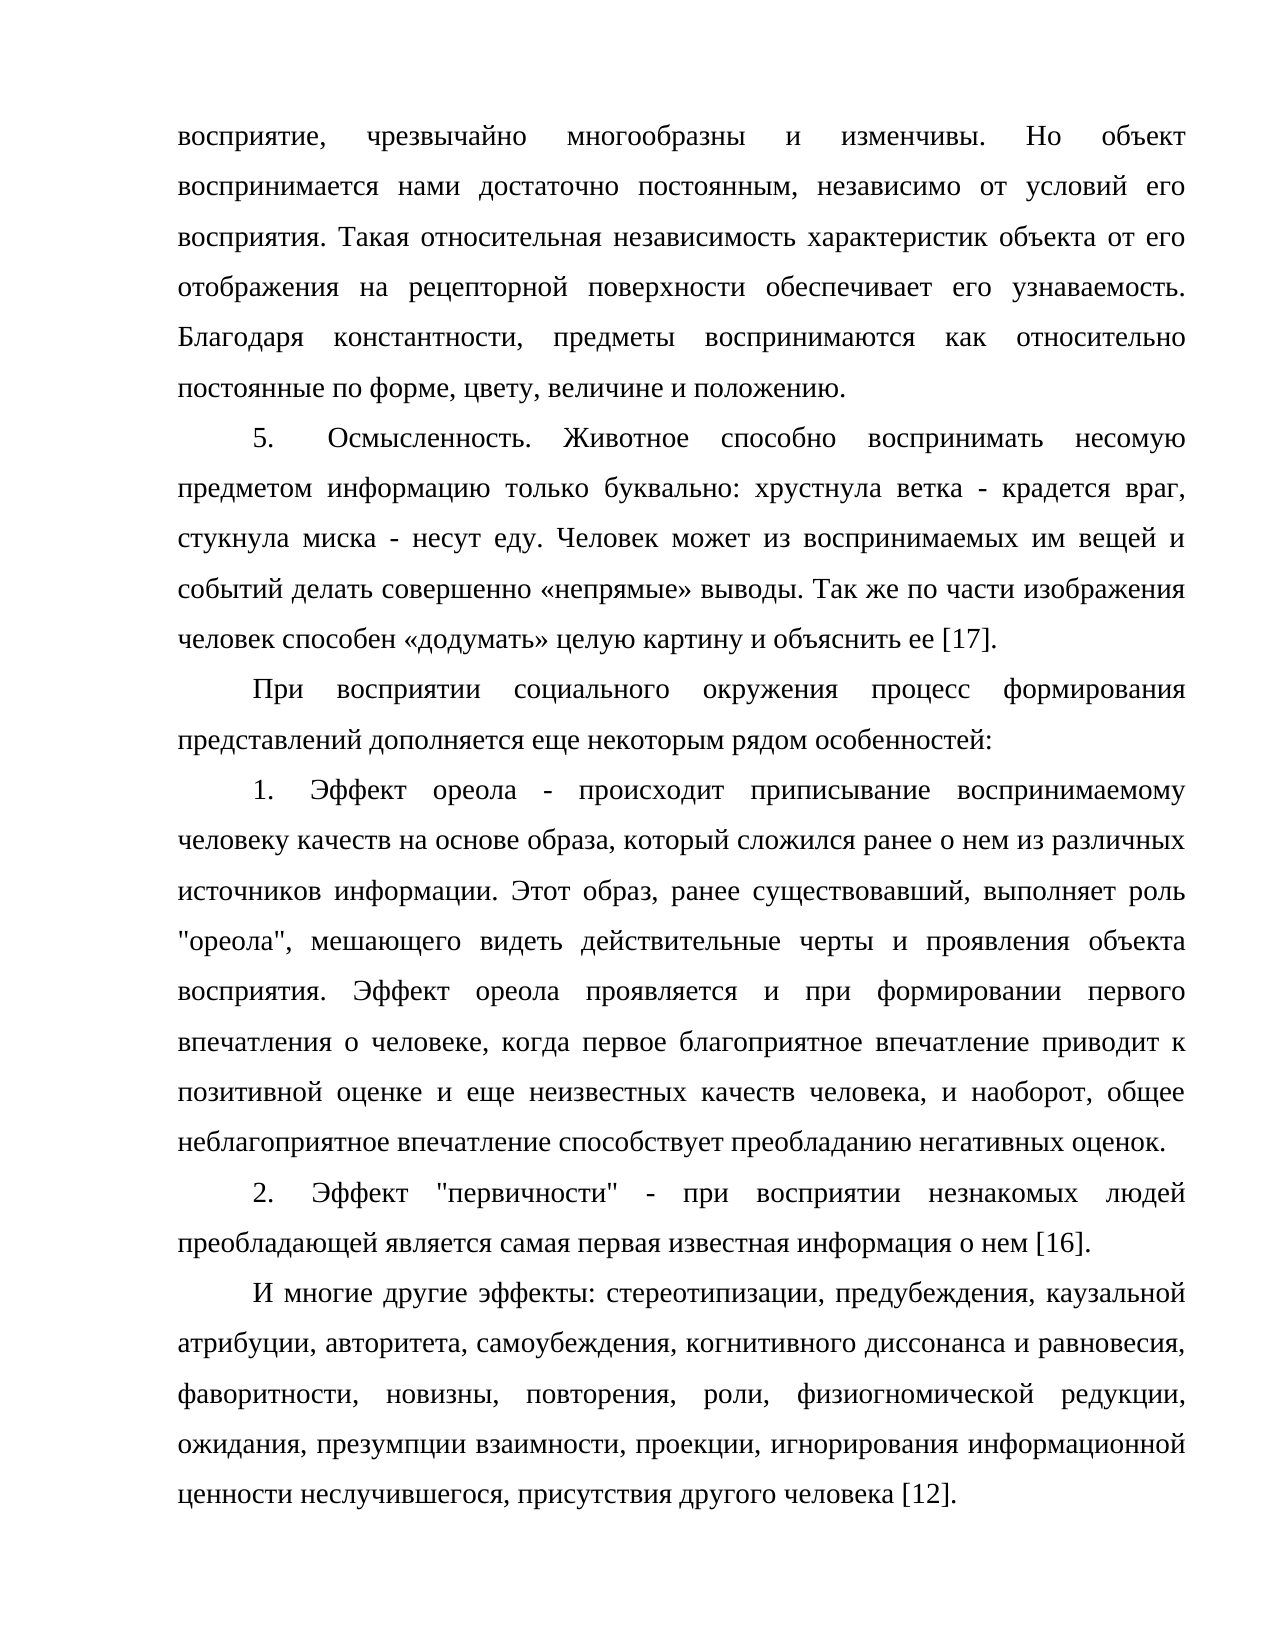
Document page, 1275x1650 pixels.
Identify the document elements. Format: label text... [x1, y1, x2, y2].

text И многие другие эффекты: стереотипизации, предубеждения, каузальной атрибуции, авторитета, самоубеждения, когнитивного диссонанса и равновесия, фаворитности, новизны, повторения, роли, физиогномической редукции, ожидания, презумпции взаимности, проекции, игнорирования информационной ценности неслучившегося, присутствия другого человека [12]. [177, 1275, 1186, 1510]
text 1. Эффект ореола - происходит приписывание воспринимаемому человеку качеств на основе образа, который сложился ранее о нем из различных источников информации. Этот образ, ранее существовавший, выполняет роль "ореола", мешающего видеть действительные черты и проявления объекта восприятия. Эффект ореола проявляется и при формировании первого впечатления о человеке, когда первое благоприятное впечатление приводит к позитивной оценке и еще неизвестных качеств человека, и наоборот, общее неблагоприятное впечатление способствует преобладанию негативных оценок. [177, 772, 1186, 1158]
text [177, 118, 1186, 403]
text 5. Осмысленность. Животное способно воспринимать несомую предметом информацию только буквально: хрустнула ветка - крадется враг, стукнула миска - несут еду. Человек может из воспринимаемых им вещей и событий делать совершенно «непрямые» выводы. Так же по части изображения человек способен «додумать» целую картину и объяснить ее [17]. [177, 420, 1186, 655]
text 2. Эффект "первичности" - при восприятии незнакомых людей преобладающей является самая первая известная информация о нем [16]. [177, 1175, 1186, 1258]
text При восприятии социального окружения процесс формирования представлений дополняется еще некоторым рядом особенностей: [177, 672, 1186, 755]
